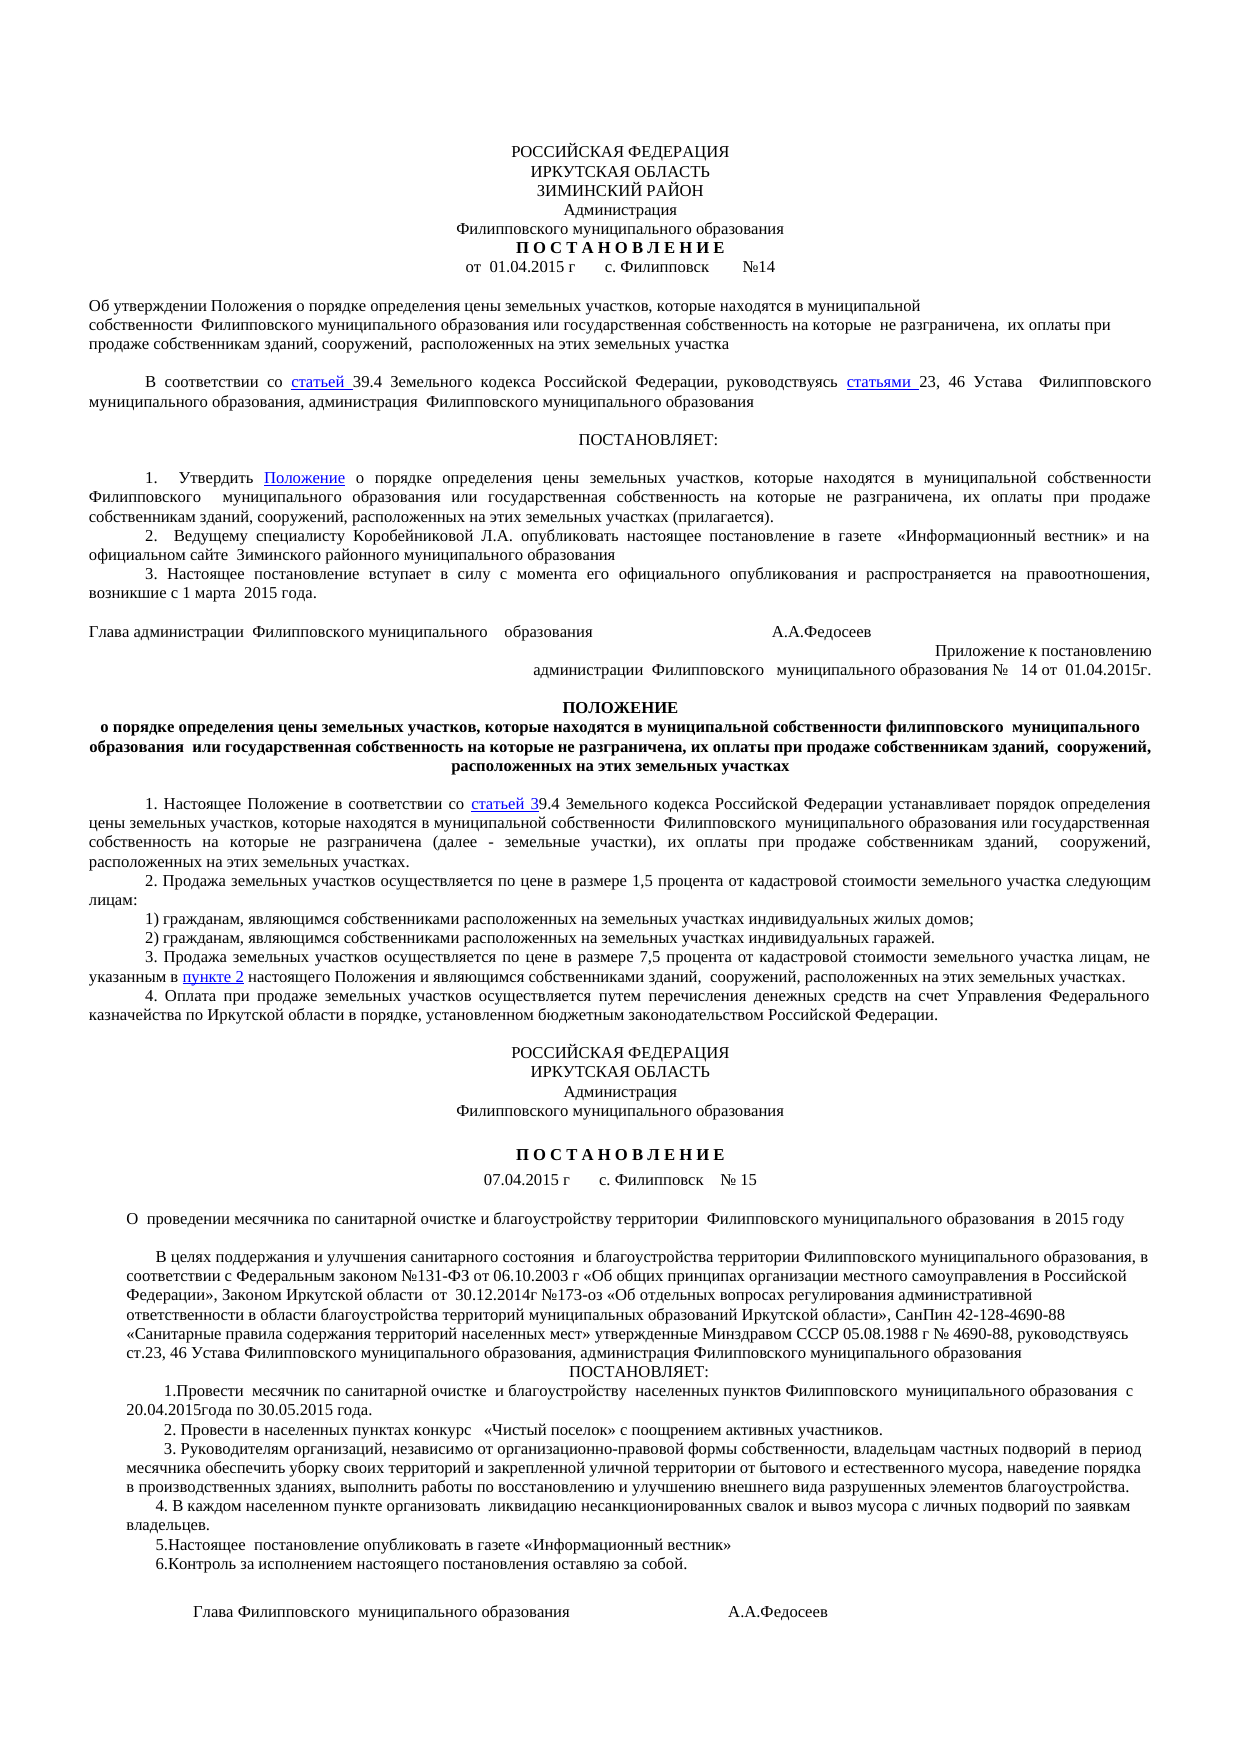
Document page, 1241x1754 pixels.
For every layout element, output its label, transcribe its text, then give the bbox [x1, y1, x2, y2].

text 1. Настоящее Положение в соответствии со статьей 39.4 Земельного кодекса Российской Федерации устанавливает порядок определения цены земельных участков, которые находятся в муниципальной собственности Филипповского муниципального образования или государственная собственность на которые не разграничена (далее - земельные участки), их оплаты при продаже собственникам зданий, сооружений, расположенных на этих земельных участках. [89, 794, 1152, 871]
text Филипповского муниципального образования [89, 219, 1152, 238]
text РОССИЙСКАЯ ФЕДЕРАЦИЯ [89, 142, 1152, 161]
title Об утверждении Положения о порядке определения цены земельных участков, которые находятся в муниципальной [89, 296, 1152, 315]
text Филипповского муниципального образования [89, 1101, 1152, 1120]
text 6.Контроль за исполнением настоящего постановления оставляю за собой. [126, 1553, 1152, 1573]
text 2. Продажа земельных участков осуществляется по цене в размере 1,5 процента от кадастровой стоимости земельного участка следующим лицам: [89, 871, 1152, 909]
text 1) гражданам, являющимся собственниками расположенных на земельных участках индивидуальных жилых домов; [89, 909, 1152, 928]
text 2) гражданам, являющимся собственниками расположенных на земельных участках индивидуальных гаражей. [89, 928, 1152, 947]
text ПОСТАНОВЛЯЕТ: [89, 430, 1152, 449]
title о порядке определения цены земельных участков, которые находятся в муниципальной собственности филипповского муниципального образования или государственная собственность на которые не разграничена, их оплаты при продаже собственникам зданий, сооружений, расположенных на этих земельных участках [89, 717, 1152, 775]
text 3. Руководителям организаций, независимо от организационно-правовой формы собственности, владельцам частных подворий в период месячника обеспечить уборку своих территорий и закрепленной уличной территории от бытового и естественного мусора, наведение порядка в производственных зданиях, выполнить работы по восстановлению и улучшению внешнего вида разрушенных элементов благоустройства. [126, 1438, 1152, 1496]
text 2. Ведущему специалисту Коробейниковой Л.А. опубликовать настоящее постановление в газете «Информационный вестник» и на официальном сайте Зиминского районного муниципального образования [89, 526, 1152, 564]
text 1. Утвердить Положение о порядке определения цены земельных участков, которые находятся в муниципальной собственности Филипповского муниципального образования или государственная собственность на которые не разграничена, их оплаты при продаже собственникам зданий, сооружений, расположенных на этих земельных участках (прилагается). [89, 468, 1152, 526]
text ИРКУТСКАЯ ОБЛАСТЬ [89, 1062, 1152, 1081]
subtitle П О С Т А Н О В Л Е Н И Е [89, 1145, 1152, 1164]
text 4. Оплата при продаже земельных участков осуществляется путем перечисления денежных средств на счет Управления Федерального казначейства по Иркутской области в порядке, установленном бюджетным законодательством Российской Федерации. [89, 986, 1152, 1024]
text ПОСТАНОВЛЯЕТ: [126, 1362, 1152, 1381]
text О проведении месячника по санитарной очистке и благоустройству территории Филипповского муниципального образования в 2015 году [126, 1208, 1152, 1228]
text 1.Провести месячник по санитарной очистке и благоустройству населенных пунктов Филипповского муниципального образования с 20.04.2015года по 30.05.2015 года. [126, 1381, 1152, 1419]
text 5.Настоящее постановление опубликовать в газете «Информационный вестник» [126, 1534, 1152, 1553]
text Администрация [89, 200, 1152, 219]
text от 01.04.2015 г с. Филипповск №14 [89, 257, 1152, 276]
text 07.04.2015 г с. Филипповск № 15 [89, 1170, 1152, 1189]
text ЗИМИНСКИЙ РАЙОН [89, 181, 1152, 200]
text В целях поддержания и улучшения санитарного состояния и благоустройства территории Филипповского муниципального образования, в соответствии с Федеральным законом №131-ФЗ от 06.10.2003 г «Об общих принципах организации местного самоуправления в Российской Федерации», Законом Иркутской области от 30.12.2014г №173-оз «Об отдельных вопросах регулирования административной ответственности в области благоустройства территорий муниципальных образований Иркутской области», СанПин 42-128-4690-88 «Санитарные правила содержания территорий населенных мест» утвержденные Минздравом СССР 05.08.1988 г № 4690-88, руководствуясь ст.23, 46 Устава Филипповского муниципального образования, администрация Филипповского муниципального образования [126, 1247, 1152, 1362]
text ИРКУТСКАЯ ОБЛАСТЬ [89, 161, 1152, 181]
text Глава администрации Филипповского муниципального образования А.А.Федосеев [89, 621, 1152, 641]
text 2. Провести в населенных пунктах конкурс «Чистый поселок» с поощрением активных участников. [126, 1419, 1152, 1438]
title ПОЛОЖЕНИЕ [89, 698, 1152, 717]
text 4. В каждом населенном пункте организовать ликвидацию несанкционированных свалок и вывоз мусора с личных подворий по заявкам владельцев. [126, 1496, 1152, 1534]
text В соответствии со статьей 39.4 Земельного кодекса Российской Федерации, руководствуясь статьями 23, 46 Устава Филипповского муниципального образования, администрация Филипповского муниципального образования [89, 372, 1152, 411]
text 3. Продажа земельных участков осуществляется по цене в размере 7,5 процента от кадастровой стоимости земельного участка лицам, не указанным в пункте 2 настоящего Положения и являющимся собственниками зданий, сооружений, расположенных на этих земельных участках. [89, 947, 1152, 986]
text П О С Т А Н О В Л Е Н И Е [89, 238, 1152, 257]
text 3. Настоящее постановление вступает в силу с момента его официального опубликования и распространяется на правоотношения, возникшие с 1 марта 2015 года. [89, 564, 1152, 602]
text Администрация [89, 1081, 1152, 1101]
text администрации Филипповского муниципального образования № 14 от 01.04.2015г. [89, 660, 1152, 679]
text РОССИЙСКАЯ ФЕДЕРАЦИЯ [89, 1043, 1152, 1062]
title собственности Филипповского муниципального образования или государственная собственность на которые не разграничена, их оплаты при продаже собственникам зданий, сооружений, расположенных на этих земельных участка [89, 315, 1152, 353]
text Приложение к постановлению [89, 641, 1152, 660]
text Глава Филипповского муниципального образования А.А.Федосеев [89, 1601, 1152, 1621]
